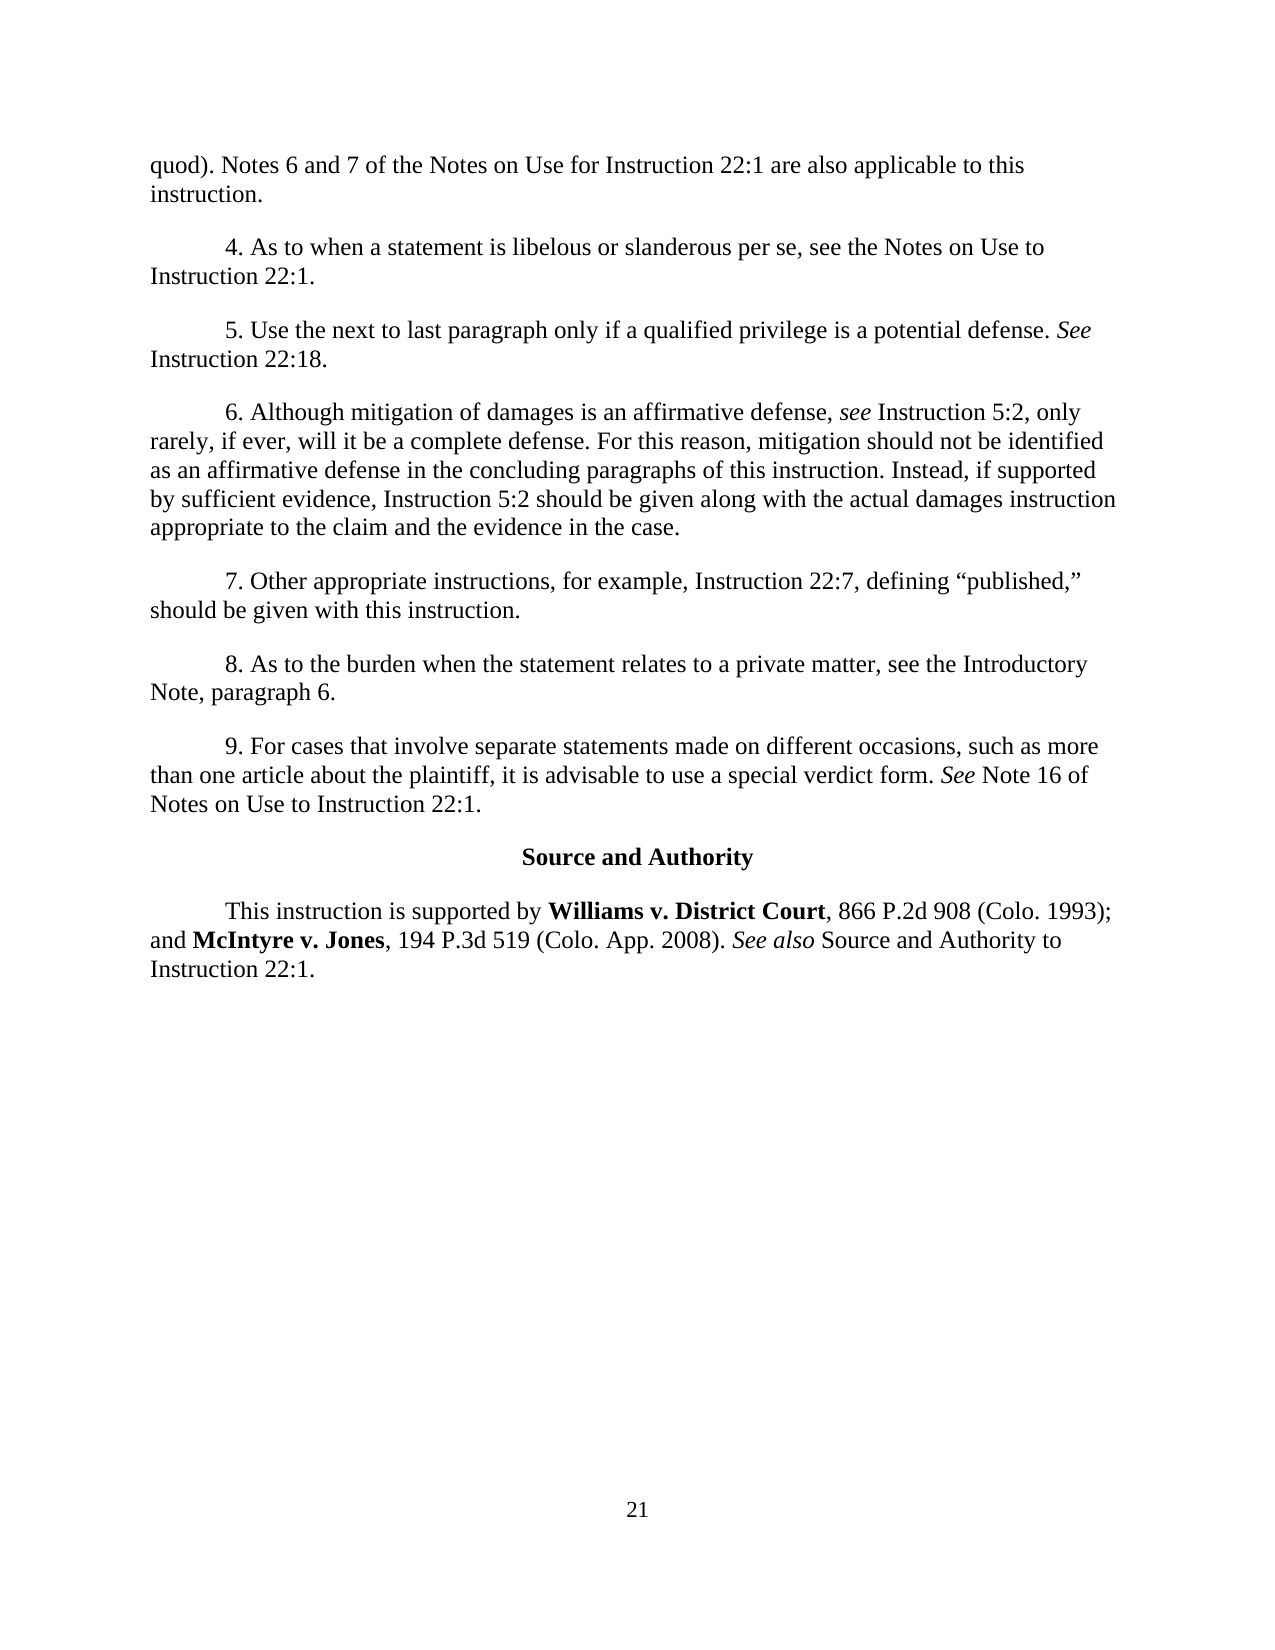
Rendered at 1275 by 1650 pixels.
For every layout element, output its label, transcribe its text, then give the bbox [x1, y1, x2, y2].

text Source and Authority [150, 842, 1125, 871]
text 5. Us th nxt to last paragraph only if a qualifid privilg is a potntial dfns. See Instruction 22:18. [150, 315, 1125, 372]
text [150, 150, 1125, 207]
text This instruction is supported by Williams v. District Court, 866 P.2d 908 (Colo. 1993); and McIntyre v. Jones, 194 P.3d 519 (Colo. App. 2008). See also Source and Authority to Instruction 22:1. [150, 896, 1125, 982]
text 6. Although mitigation of damages is an affirmative defense, see Instruction 5:2, only rarely, if ever, will it be a complete defense. For this rason, mitigation should not b idntifid as an affirmativ dfns in th concluding paragraphs of this instruction. Instad, if supportd by sufficint vidnc, Instruction 5:2 should b givn along with th actual damags instruction appropriat to th claim and th vidnc in th cas. [150, 397, 1125, 541]
text 7. Other appropriate instructions, for example, Instruction 22:7, defining “published,” should be given with this instruction. [150, 566, 1125, 624]
text 8. As to the burden when the statement relates to a private matter, see the Introductory Note, paragraph 6. [150, 649, 1125, 706]
text 9. For cases that involve separate statements made on different occasions, such as more than one article about the plaintiff, it is advisable to use a special verdict form. See Note 16 of Notes on Use to Instruction 22:1. [150, 731, 1125, 817]
text 4. As to when a statement is libelous or slanderous per se, see the Notes on Use to Instruction 22:1. [150, 232, 1125, 290]
